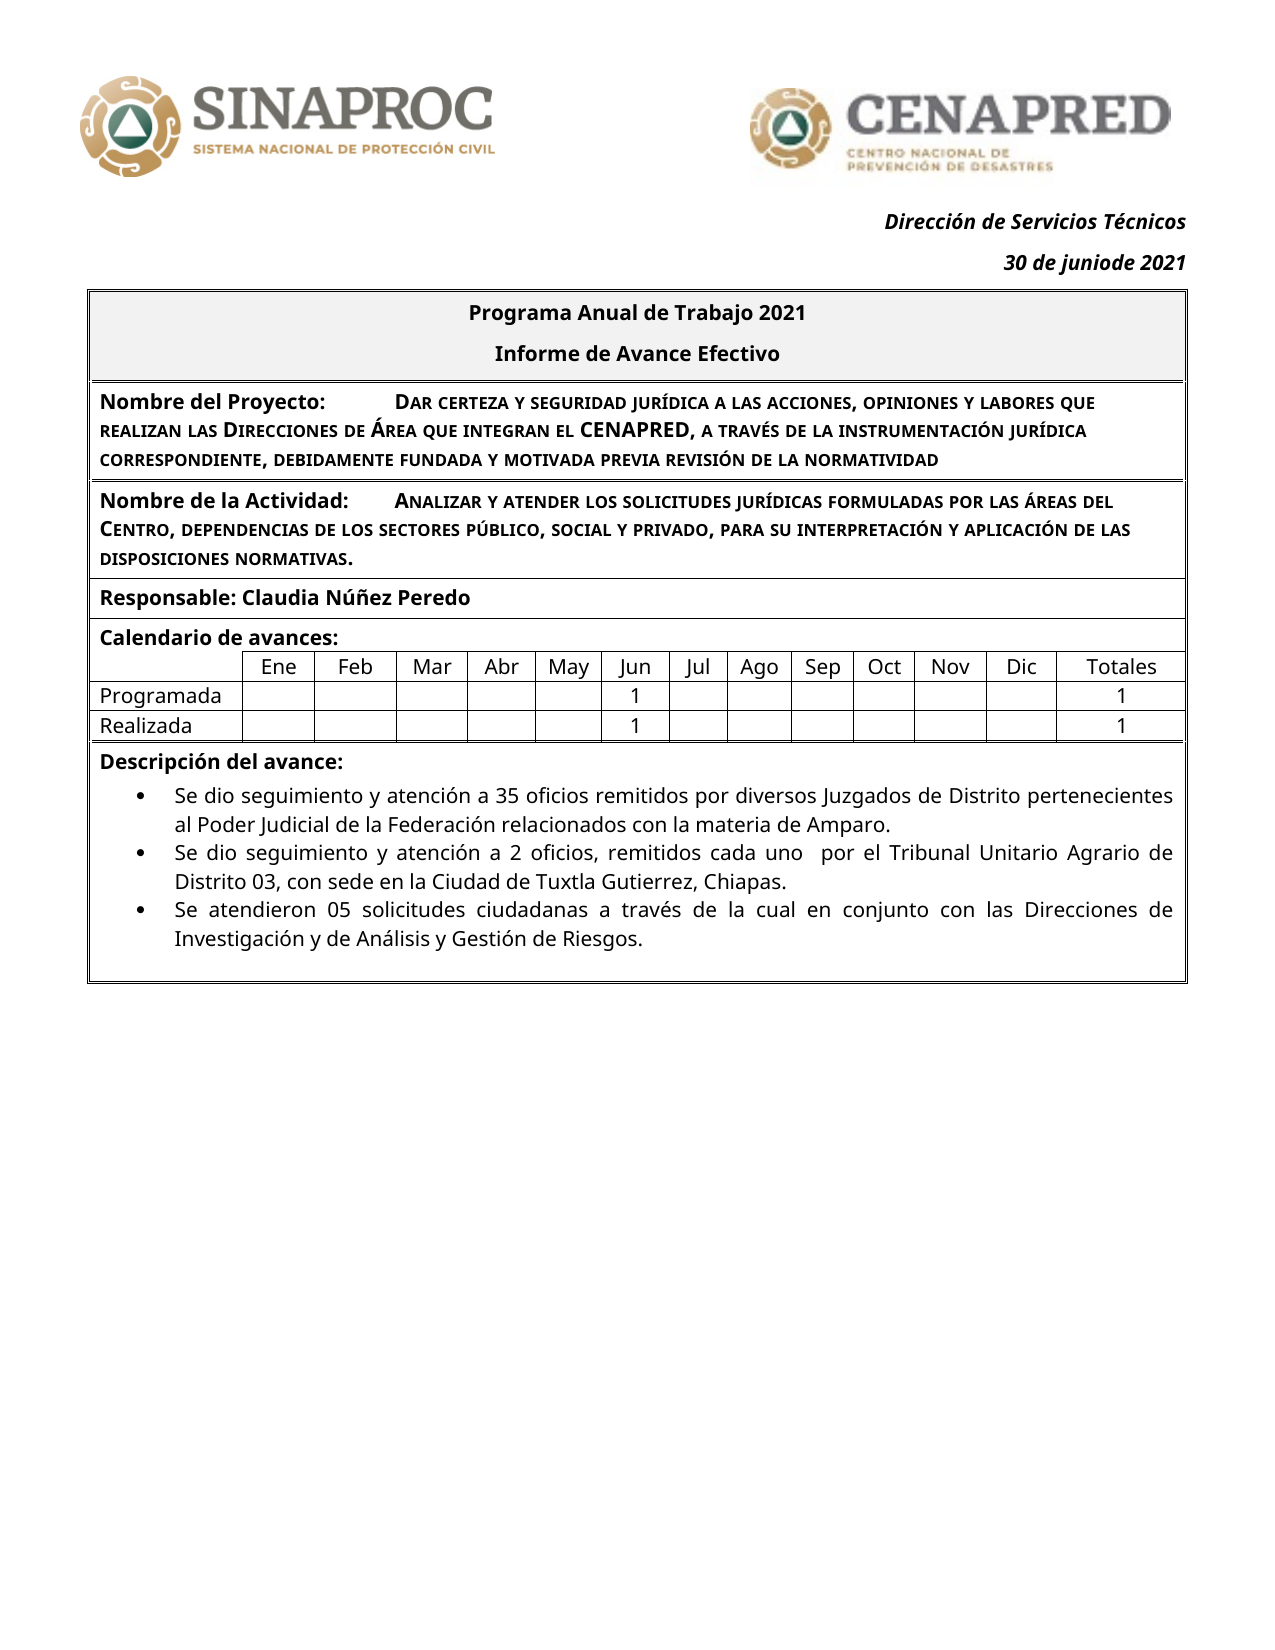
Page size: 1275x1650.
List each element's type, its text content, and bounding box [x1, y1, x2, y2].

table_cell [728, 711, 791, 739]
table_cell [792, 682, 853, 710]
table_cell Jul [670, 652, 727, 681]
table_cell [987, 711, 1056, 739]
table_cell Oct [854, 652, 914, 681]
table_cell 1 [1057, 682, 1185, 710]
table_cell Nombre de la Actividad: Analizar y atender los solicitudes jurídicas formuladas por las áreas del Centro, dependencias de los sectores público, social y privado, para su interpretación y aplicación de las disposiciones normativas. [90, 479, 1185, 578]
table_cell [854, 682, 914, 710]
table_cell Calendario de avances: [90, 619, 1185, 651]
table_cell [792, 711, 853, 739]
table_cell Ago [728, 652, 791, 681]
table_header Programa Anual de Trabajo 2021 Informe de Avance Efectivo [90, 292, 1185, 380]
table_cell Dic [987, 652, 1056, 681]
table_cell [987, 682, 1056, 710]
table_cell 1 [602, 682, 669, 710]
table_cell Nov [915, 652, 986, 681]
picture [80, 76, 495, 177]
table_cell [915, 682, 986, 710]
table_cell Mar [397, 652, 467, 681]
table_cell [243, 711, 314, 739]
table_cell 1 [1057, 711, 1185, 739]
table_cell Abr [468, 652, 535, 681]
text Dirección de Servicios Técnicos [89, 207, 1186, 235]
text 30 de juniode 2021 [89, 248, 1186, 276]
table_cell [397, 682, 467, 710]
table_cell Descripción del avance: Se dio seguimiento y atención a 35 oficios remitidos por diversos Juzgados de Distrito pertenecientes al Poder Judicial de la Federación relacionados con la materia de Amparo. Se dio seguimiento y atención a 2 oficios, remitidos cada uno por el Tribunal Unitario Agrario de Distrito 03, con sede en la Ciudad de Tuxtla Gutierrez, Chiapas. Se atendieron 05 solicitudes ciudadanas a través de la cual en conjunto con las Direcciones de Investigación y de Análisis y Gestión de Riesgos. [90, 740, 1185, 981]
table_cell [315, 682, 396, 710]
table_cell [670, 682, 727, 710]
table_cell 1 [602, 711, 669, 739]
table_cell [468, 711, 535, 739]
table_cell Sep [792, 652, 853, 681]
table_cell Realizada [90, 711, 242, 739]
table_cell [468, 682, 535, 710]
table_cell [243, 682, 314, 710]
table_cell Programada [90, 682, 242, 710]
table_cell [854, 711, 914, 739]
table_cell Jun [602, 652, 669, 681]
table_cell [670, 711, 727, 739]
table_cell [397, 711, 467, 739]
table_cell [915, 711, 986, 739]
table_cell Nombre del Proyecto: Dar certeza y seguridad jurídica a las acciones, opiniones y labores que realizan las Direcciones de Área que integran el CENAPRED, a través de la instrumentación jurídica correspondiente, debidamente fundada y motivada previa revisión de la normatividad [88, 380, 1187, 479]
table_cell Feb [315, 652, 396, 681]
table_cell [315, 711, 396, 739]
table_cell Ene [243, 652, 314, 681]
table_cell Responsable: Claudia Núñez Peredo [90, 579, 1185, 617]
table_cell [90, 651, 242, 681]
table_cell Totales [1057, 652, 1185, 681]
picture [750, 88, 1171, 188]
table_cell [536, 682, 601, 710]
table_cell [536, 711, 601, 739]
table_cell [728, 682, 791, 710]
table_cell May [536, 652, 601, 681]
